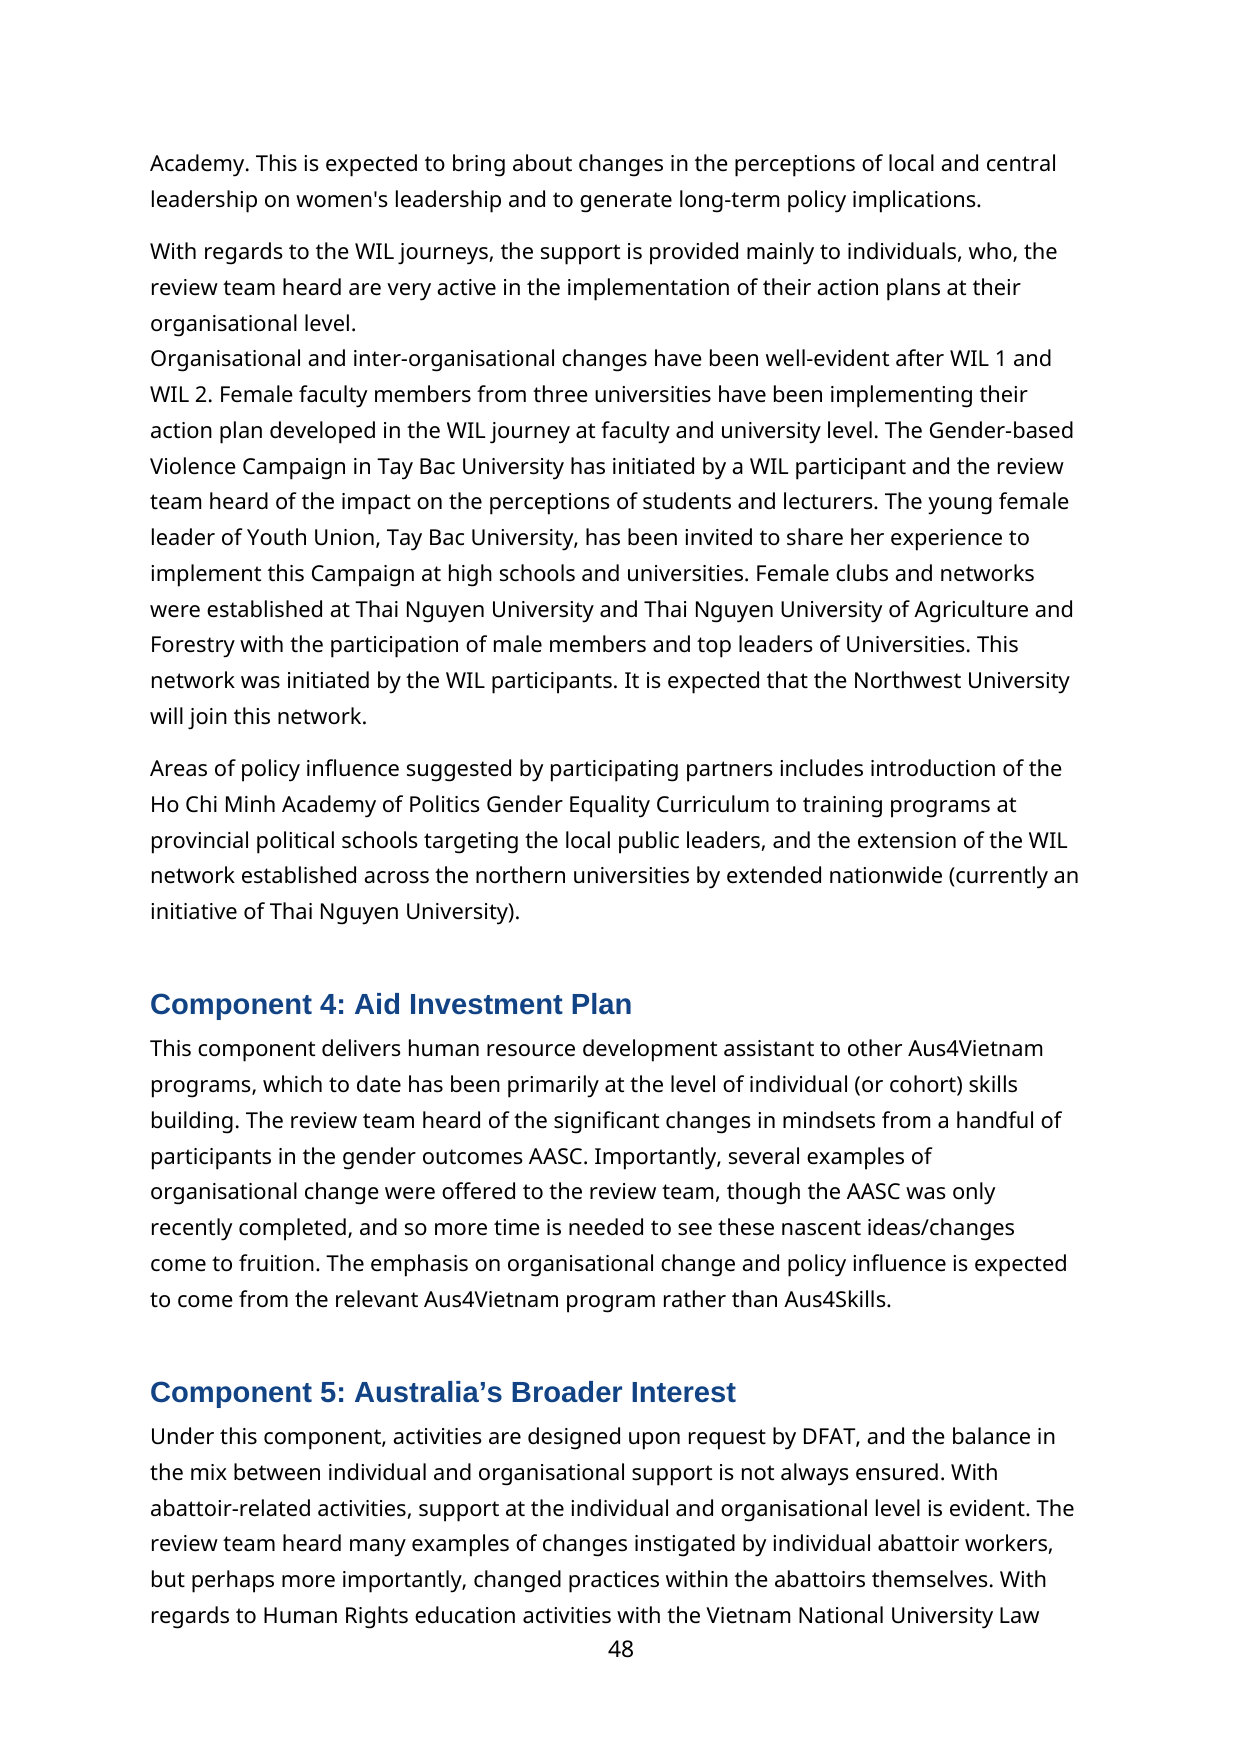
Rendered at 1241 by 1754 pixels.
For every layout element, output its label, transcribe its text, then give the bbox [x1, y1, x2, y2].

text Areas of policy influence suggested by participating partners includes introduction of the Ho Chi Minh Academy of Politics Gender Equality Curriculum to training programs at provincial political schools targeting the local public leaders, and the extension of the WIL network established across the northern universities by extended nationwide (currently an initiative of Thai Nguyen University). [150, 753, 1082, 926]
subtitle Component 5: Australia’s Broader Interest [150, 1375, 1101, 1408]
subtitle Component 4: Aid Investment Plan [150, 987, 1101, 1021]
text Academy. This is expected to bring about changes in the perceptions of local and central leadership on women's leadership and to generate long-term policy implications. [150, 148, 1068, 213]
text Organisational and inter-organisational changes have been well-evident after WIL 1 and WIL 2. Female faculty members from three universities have been implementing their action plan developed in the WIL journey at faculty and university level. The Gender-based Violence Campaign in Tay Bac University has initiated by a WIL participant and the review team heard of the impact on the perceptions of students and lecturers. The young female leader of Youth Union, Tay Bac University, has been invited to share her experience to implement this Campaign at high schools and universities. Female clubs and networks were established at Thai Nguyen University and Thai Nguyen University of Agriculture and Forestry with the participation of male members and top leaders of Universities. This network was initiated by the WIL participants. It is expected that the Northwest University will join this network. [150, 343, 1083, 731]
text With regards to the WIL journeys, the support is provided mainly to individuals, who, the review team heard are very active in the implementation of their action plans at their organisational level. [150, 236, 1075, 337]
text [150, 1421, 1090, 1629]
text This component delivers human resource development assistant to other Aus4Vietnam programs, which to date has been primarily at the level of individual (or cohort) skills building. The review team heard of the significant changes in mindsets from a handful of participants in the gender outcomes AASC. Importantly, several examples of organisational change were offered to the review team, though the AASC was only recently completed, and so more time is needed to see these nascent ideas/changes come to fruition. The emphasis on organisational change and policy influence is expected to come from the relevant Aus4Vietnam program rather than Aus4Skills. [150, 1033, 1070, 1313]
